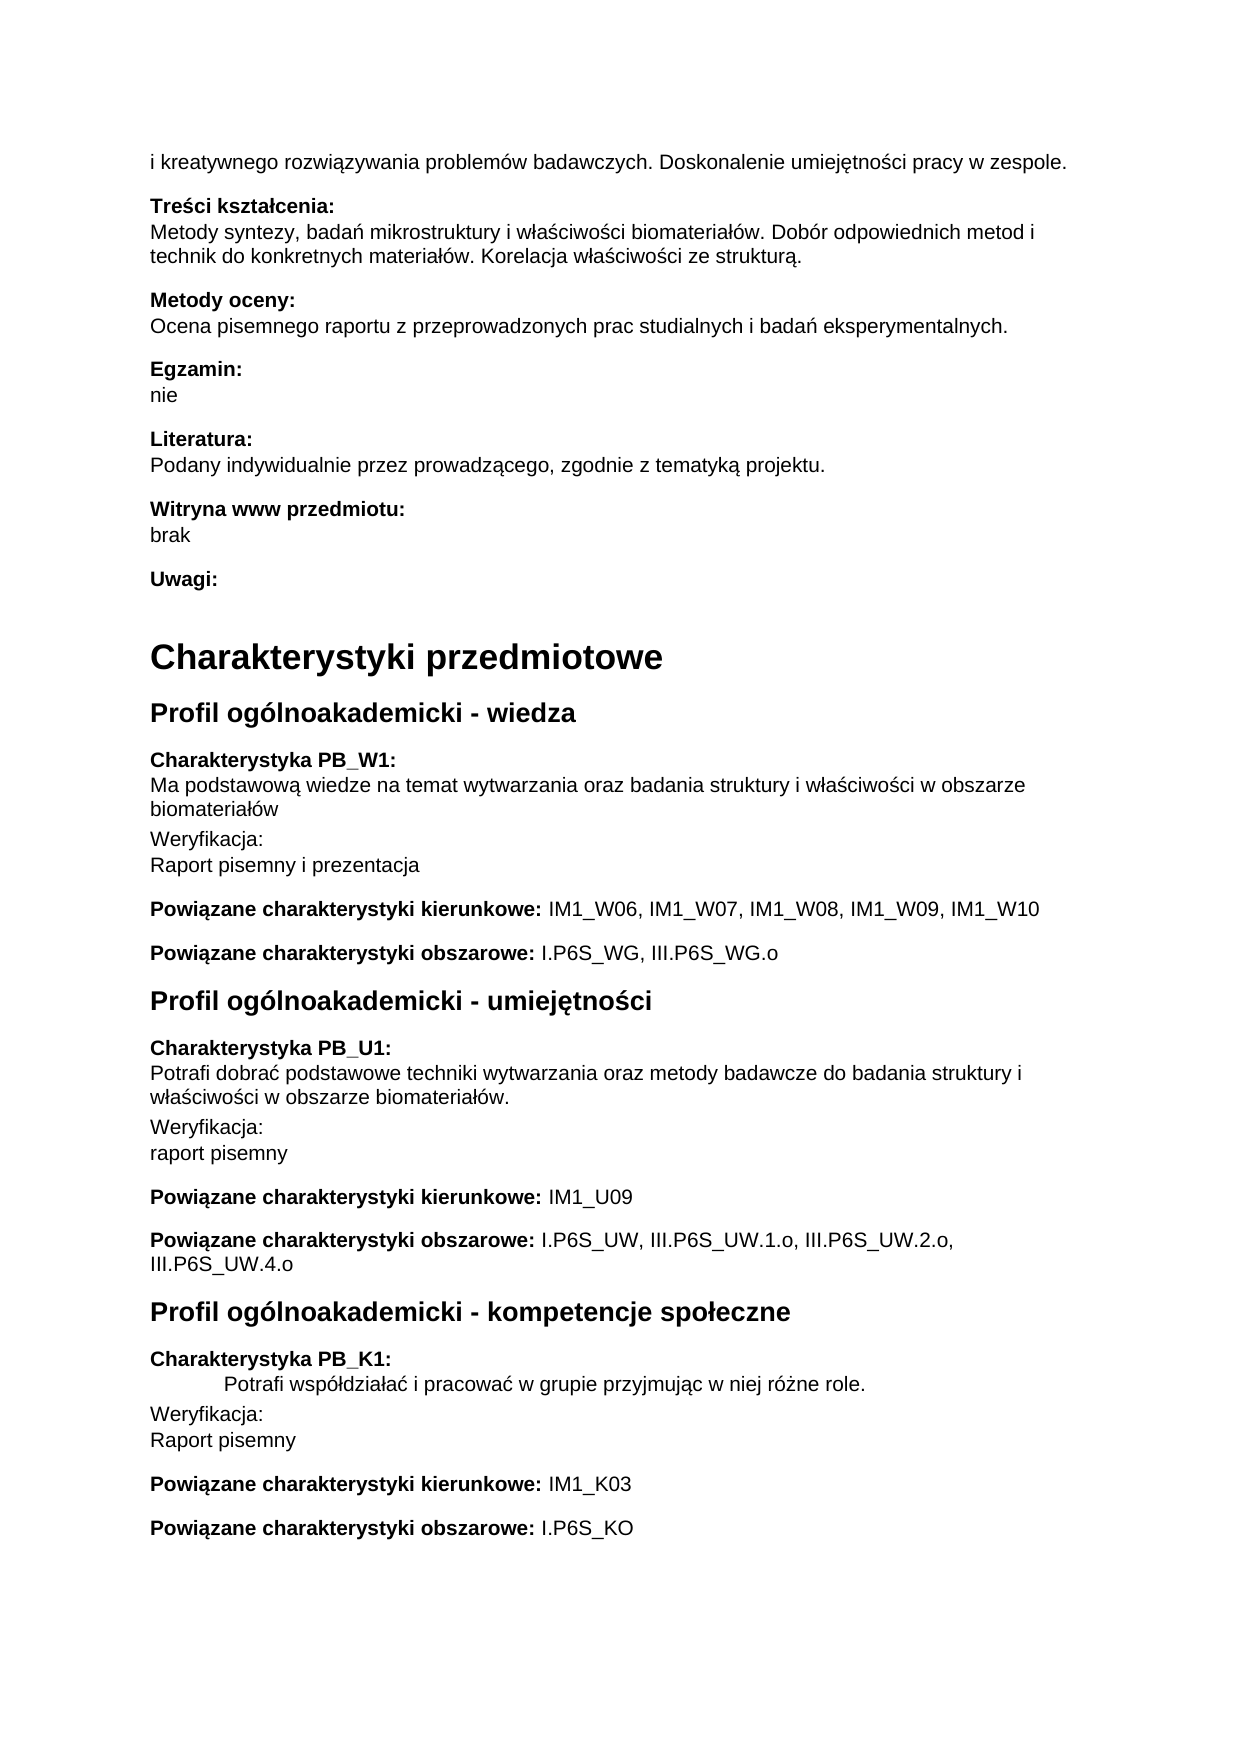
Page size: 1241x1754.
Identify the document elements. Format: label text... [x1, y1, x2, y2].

text Ocena pisemnego raportu z przeprowadzonych prac studialnych i badań eksperymentalnych. [150, 313, 1090, 337]
text Witryna www przedmiotu: [150, 497, 1090, 521]
text Powiązane charakterystyki kierunkowe: IM1_W06, IM1_W07, IM1_W08, IM1_W09, IM1_W10 [150, 897, 1090, 921]
subtitle Profil ogólnoakademicki - wiedza [150, 697, 1090, 728]
text Charakterystyka PB_K1: [150, 1347, 1090, 1371]
text raport pisemny [150, 1141, 1090, 1165]
text Powiązane charakterystyki obszarowe: I.P6S_UW, III.P6S_UW.1.o, III.P6S_UW.2.o, III.P6S_UW.4.o [150, 1228, 1090, 1276]
text Raport pisemny [150, 1428, 1090, 1452]
text nie [150, 383, 1090, 407]
text Powiązane charakterystyki obszarowe: I.P6S_WG, III.P6S_WG.o [150, 941, 1090, 965]
text Powiązane charakterystyki kierunkowe: IM1_K03 [150, 1472, 1090, 1496]
text Metody oceny: [150, 287, 1090, 311]
subtitle Profil ogólnoakademicki - umiejętności [150, 984, 1090, 1016]
text Literatura: [150, 427, 1090, 451]
text brak [150, 523, 1090, 547]
subtitle Charakterystyki przedmiotowe [150, 636, 1090, 677]
text Uwagi: [150, 567, 1090, 591]
text Potrafi współdziałać i pracować w grupie przyjmując w niej różne role. [150, 1372, 1090, 1396]
text Charakterystyka PB_W1: [150, 748, 1090, 772]
text Weryfikacja: [150, 1115, 1090, 1139]
text Weryfikacja: [150, 1402, 1090, 1426]
text Metody syntezy, badań mikrostruktury i właściwości biomateriałów. Dobór odpowiednich metod i technik do konkretnych materiałów. Korelacja właściwości ze strukturą. [150, 220, 1090, 268]
text Podany indywidualnie przez prowadzącego, zgodnie z tematyką projektu. [150, 453, 1090, 477]
text Powiązane charakterystyki obszarowe: I.P6S_KO [150, 1516, 1090, 1540]
text Treści kształcenia: [150, 194, 1090, 218]
text Egzamin: [150, 357, 1090, 381]
text Ma podstawową wiedze na temat wytwarzania oraz badania struktury i właściwości w obszarze biomateriałów [150, 773, 1090, 821]
text Charakterystyka PB_U1: [150, 1036, 1090, 1059]
text Raport pisemny i prezentacja [150, 853, 1090, 877]
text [150, 150, 1090, 174]
text Weryfikacja: [150, 827, 1090, 851]
text Potrafi dobrać podstawowe techniki wytwarzania oraz metody badawcze do badania struktury i właściwości w obszarze biomateriałów. [150, 1061, 1090, 1108]
subtitle Profil ogólnoakademicki - kompetencje społeczne [150, 1296, 1090, 1327]
text Powiązane charakterystyki kierunkowe: IM1_U09 [150, 1184, 1090, 1208]
